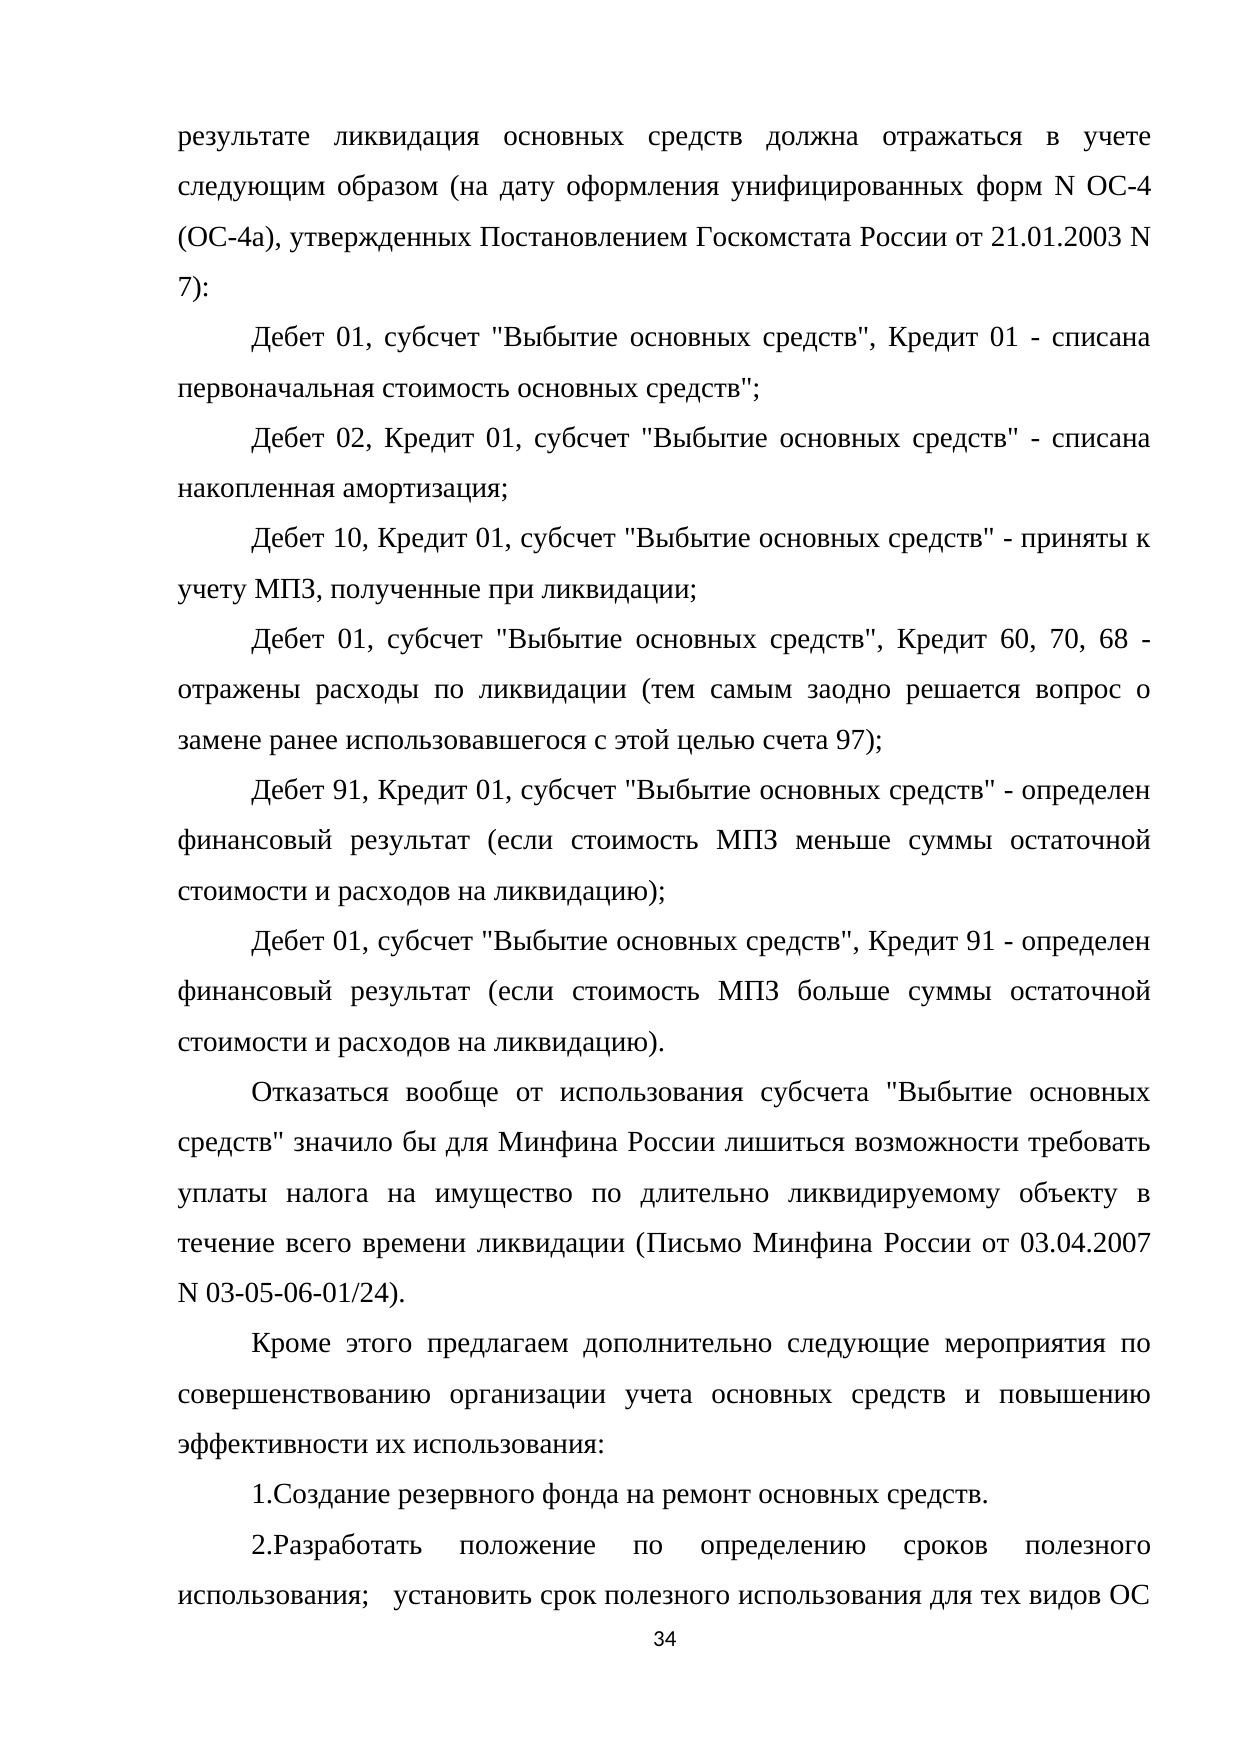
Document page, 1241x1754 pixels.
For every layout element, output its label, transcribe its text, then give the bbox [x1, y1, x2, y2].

text Дебет 01, субсчет "Выбытие основных средств", Кредит 01 - списана первоначальная стоимость основных средств"; [177, 319, 1152, 403]
text Дебет 02, Кредит 01, субсчет "Выбытие основных средств" - списана накопленная амортизация; [177, 420, 1152, 504]
text Дебет 01, субсчет "Выбытие основных средств", Кредит 91 - определен финансовый результат (если стоимость МПЗ больше суммы остаточной стоимости и расходов на ликвидацию). [177, 923, 1152, 1057]
text Отказаться вообще от использования субсчета "Выбытие основных средств" значило бы для Минфина России лишиться возможности требовать уплаты налога на имущество по длительно ликвидируемому объекту в течение всего времени ликвидации (Письмо Минфина России от 03.04.2007 N 03-05-06-01/24). [177, 1074, 1152, 1309]
text Дебет 10, Кредит 01, субсчет "Выбытие основных средств" - приняты к учету МПЗ, полученные при ликвидации; [177, 521, 1152, 604]
text Дебет 01, субсчет "Выбытие основных средств", Кредит 60, 70, 68 - отражены расходы по ликвидации (тем самым заодно решается вопрос о замене ранее использовавшегося с этой целью счета 97); [177, 621, 1152, 755]
text Кроме этого предлагаем дополнительно следующие мероприятия по совершенствованию организации учета основных средств и повышению эффективности их использования: [177, 1326, 1152, 1460]
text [177, 118, 1152, 303]
text Дебет 91, Кредит 01, субсчет "Выбытие основных средств" - определен финансовый результат (если стоимость МПЗ меньше суммы остаточной стоимости и расходов на ликвидацию); [177, 772, 1152, 906]
text 1.Создание резервного фонда на ремонт основных средств. [177, 1477, 1152, 1510]
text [177, 1527, 1152, 1611]
